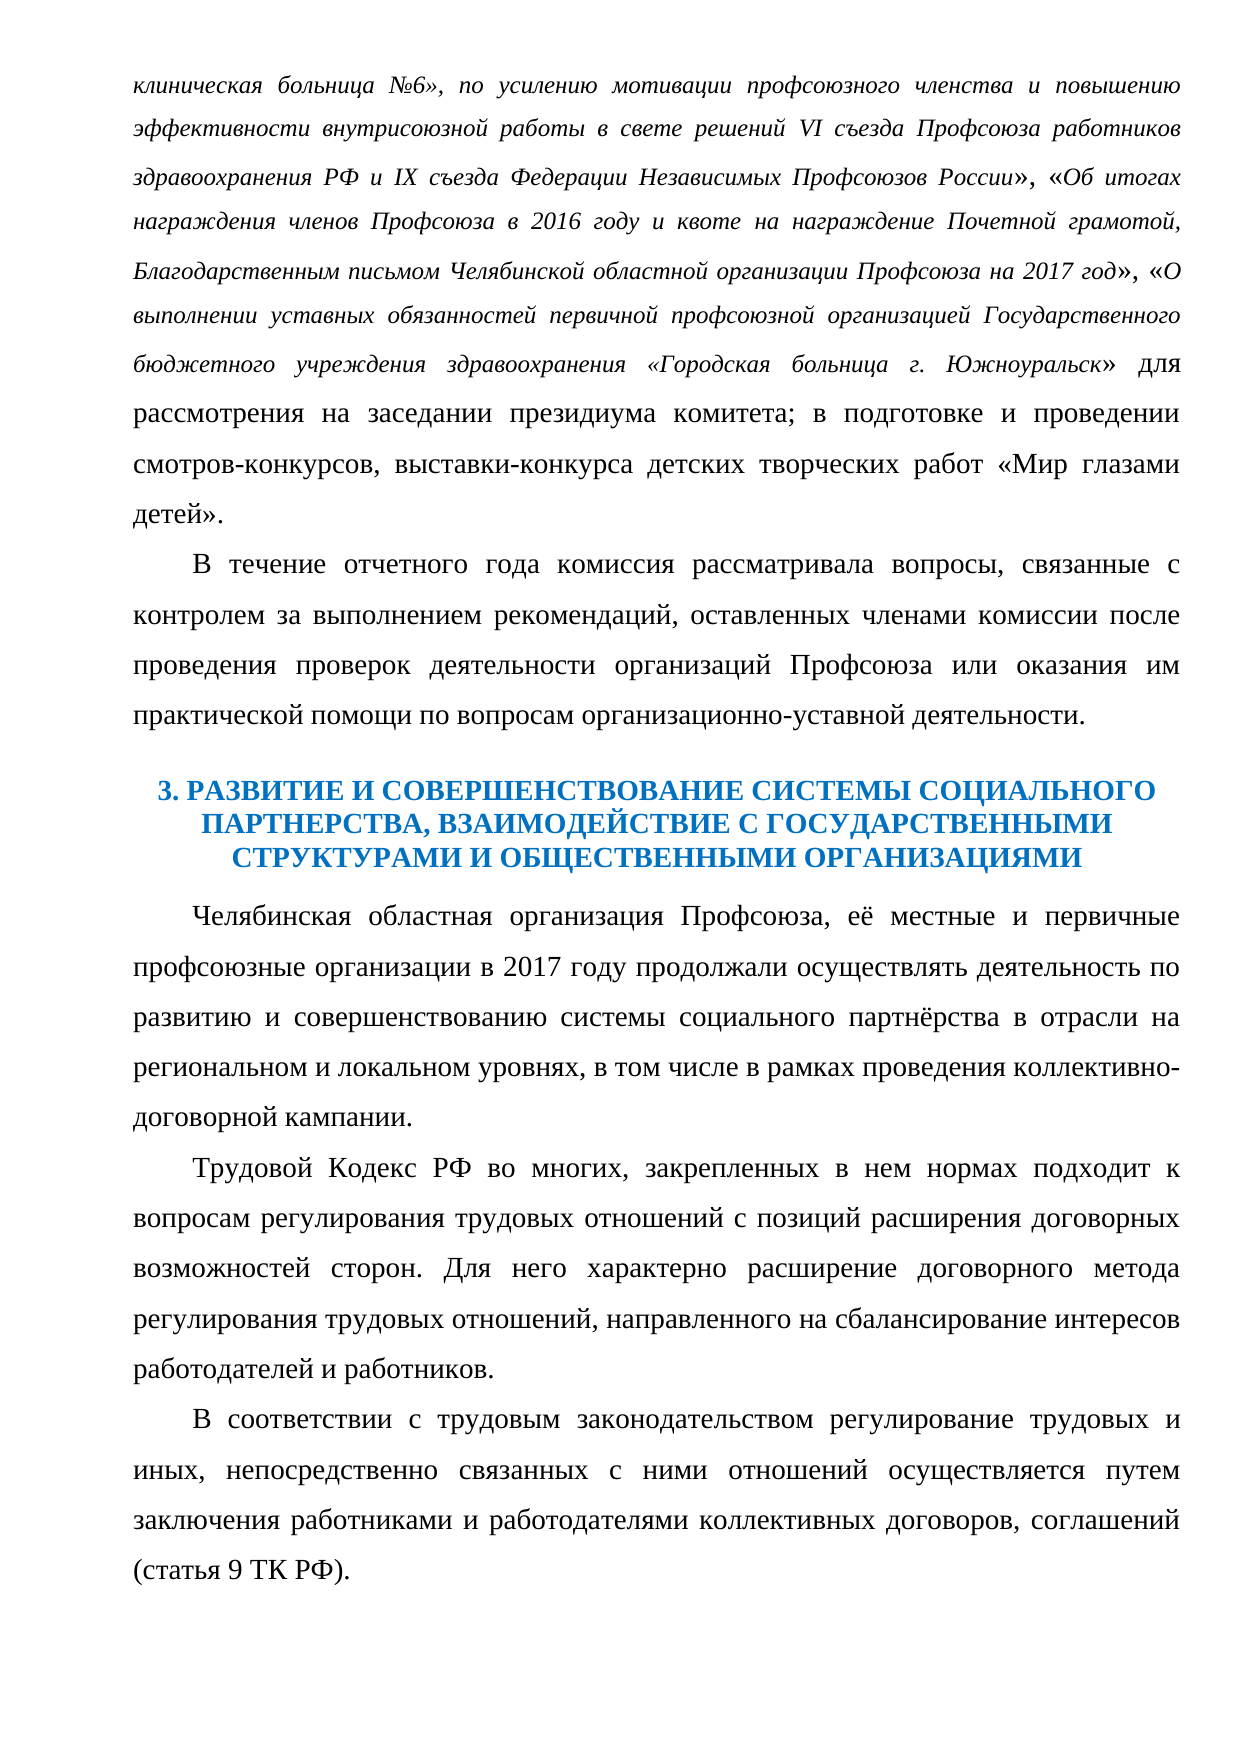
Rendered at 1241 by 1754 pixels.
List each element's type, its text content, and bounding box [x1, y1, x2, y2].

text 3. РАЗВИТИЕ И СОВЕРШЕНСТВОВАНИЕ СИСТЕМЫ СОЦИАЛЬНОГО ПАРТНЕРСТВА, ВЗАИМОДЕЙСТВИЕ С ГОСУДАРСТВЕННЫМИ СТРУКТУРАМИ И ОБЩЕСТВЕННЫМИ ОРГАНИЗАЦИЯМИ [133, 773, 1181, 873]
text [133, 70, 1181, 530]
text В течение отчетного года комиссия рассматривала вопросы, связанные с контролем за выполнением рекомендаций, оставленных членами комиссии после проведения проверок деятельности организаций Профсоюза или оказания им практической помощи по вопросам организационно-уставной деятельности. [133, 546, 1181, 731]
text Челябинская областная организация Профсоюза, её местные и первичные профсоюзные организации в 2017 году продолжали осуществлять деятельность по развитию и совершенствованию системы социального партнёрства в отрасли на региональном и локальном уровнях, в том числе в рамках проведения коллективно-договорной кампании. [133, 898, 1181, 1133]
text Трудовой Кодекс РФ во многих, закрепленных в нем нормах подходит к вопросам регулирования трудовых отношений с позиций расширения договорных возможностей сторон. Для него характерно расширение договорного метода регулирования трудовых отношений, направленного на сбалансирование интересов работодателей и работников. [133, 1150, 1181, 1385]
text В соответствии с трудовым законодательством регулирование трудовых и иных, непосредственно связанных с ними отношений осуществляется путем заключения работниками и работодателями коллективных договоров, соглашений (статья 9 ТК РФ). [133, 1401, 1181, 1586]
